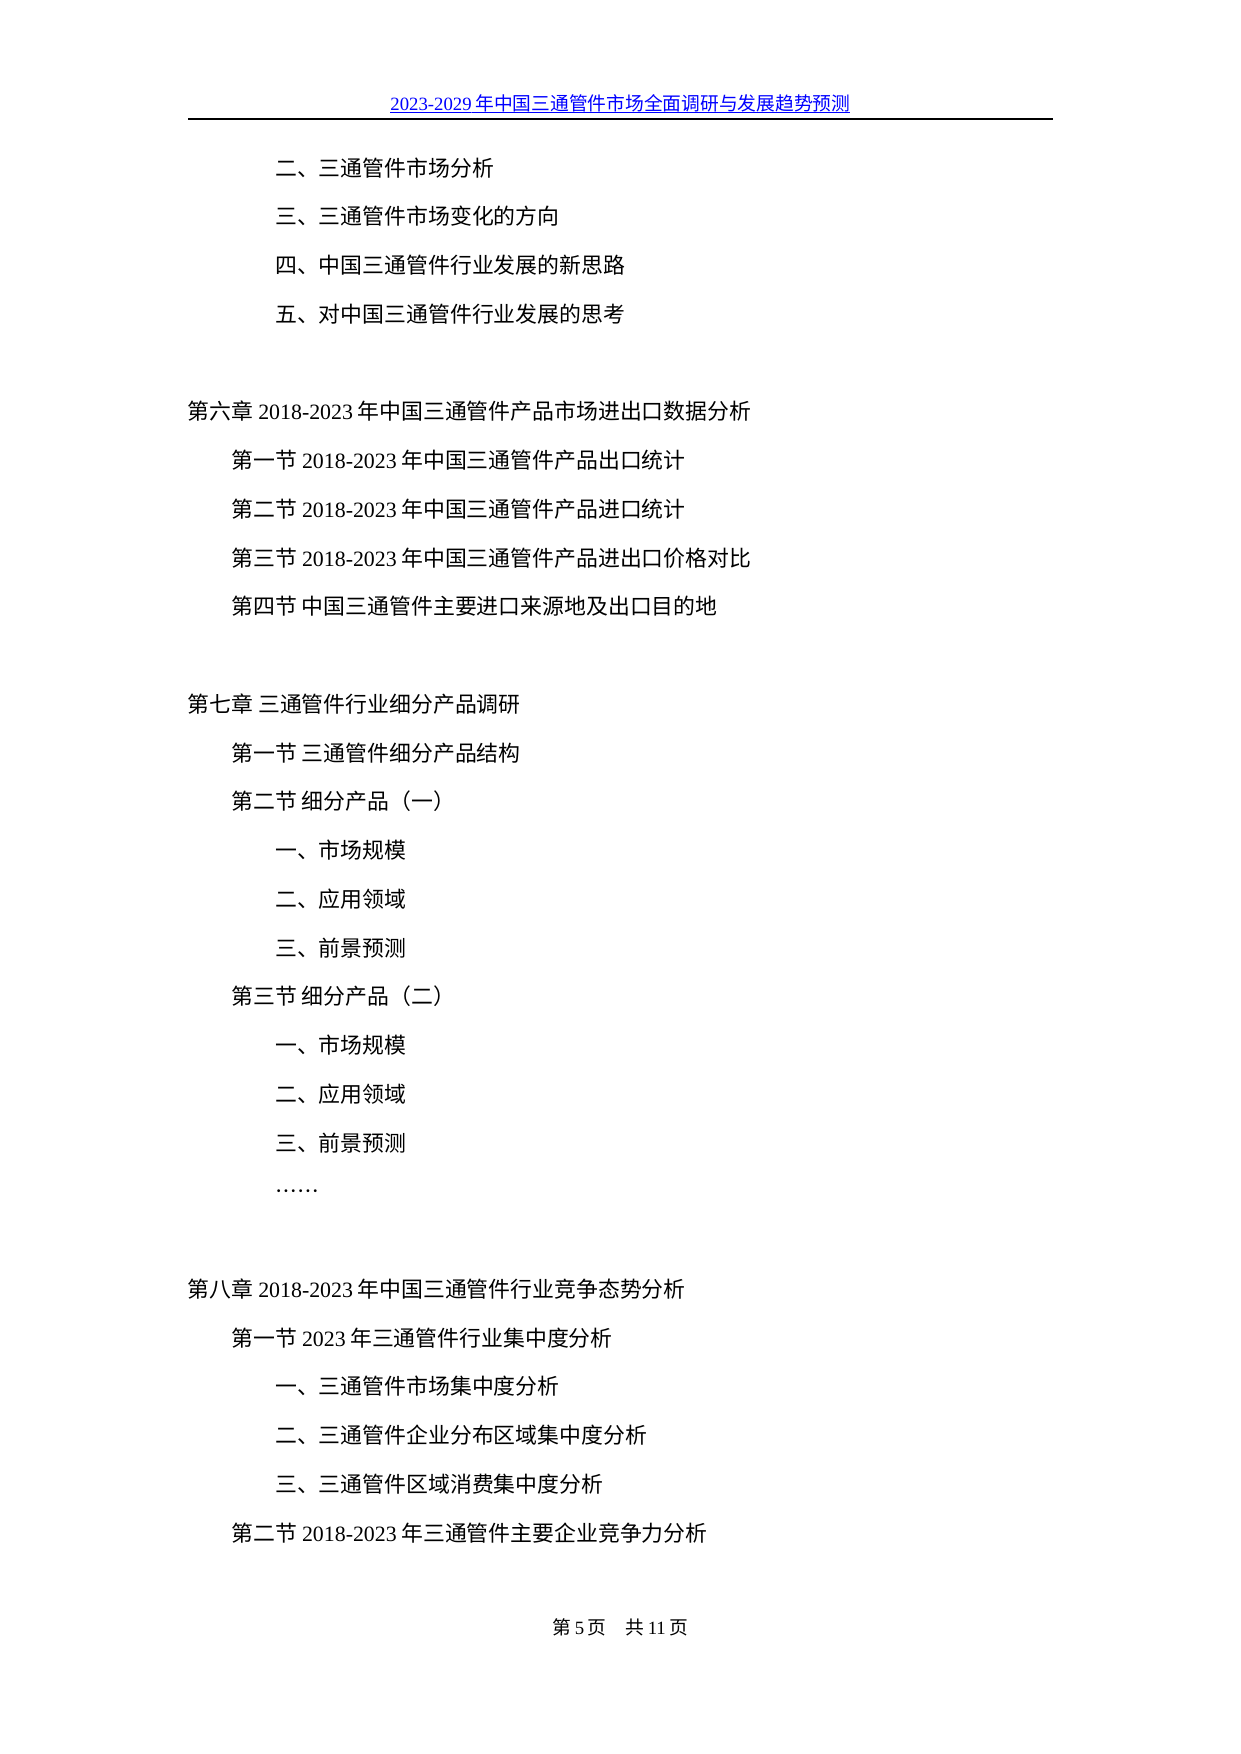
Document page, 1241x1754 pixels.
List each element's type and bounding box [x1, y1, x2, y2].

text [187, 150, 1053, 1548]
